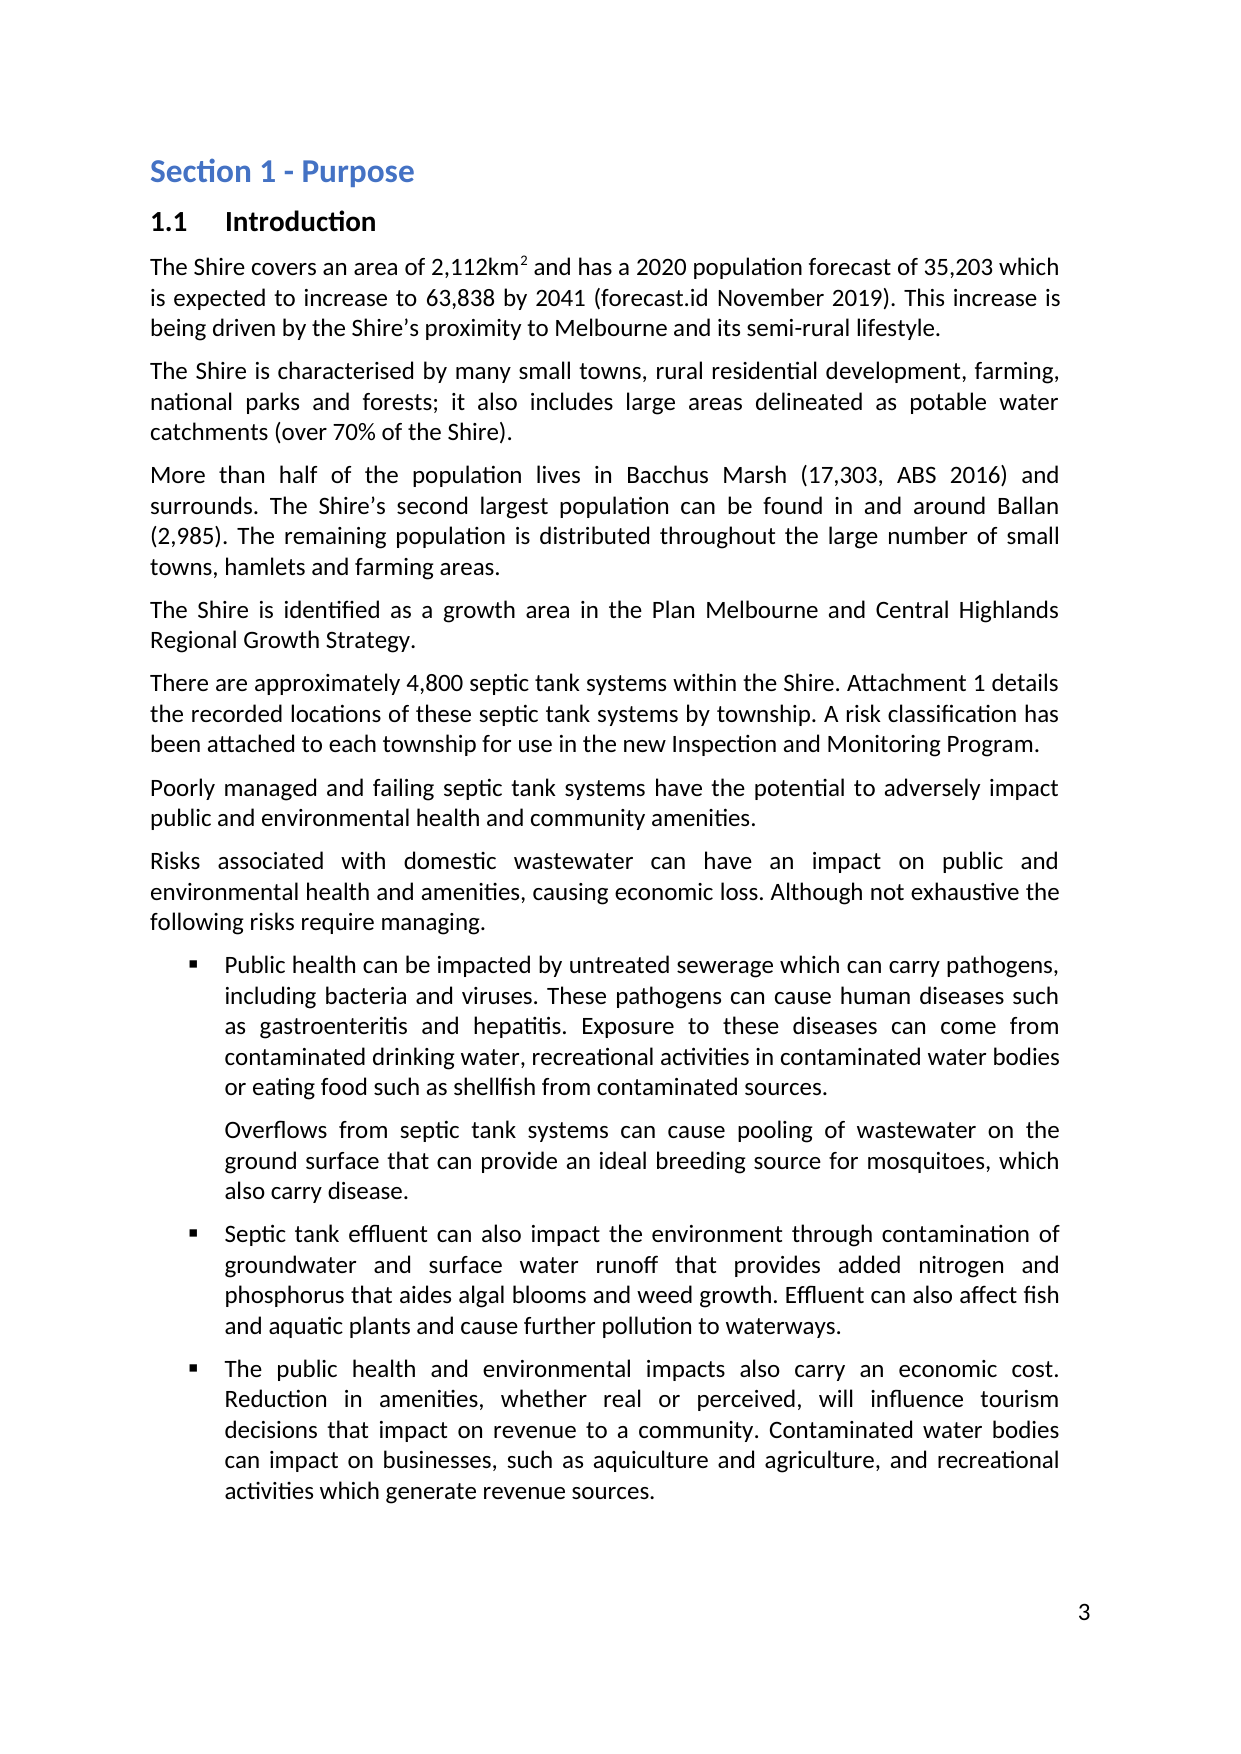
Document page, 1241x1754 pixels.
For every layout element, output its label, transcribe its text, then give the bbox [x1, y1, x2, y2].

text 1.1 Introduction [150, 203, 1061, 239]
list Overflows from septic tank systems can cause pooling of wastewater on the ground surface that can provide an ideal breeding source for mosquitoes, which also carry disease. [224, 1114, 1061, 1206]
text The Shire covers an area of 2,112km2 and has a 2020 population forecast of 35,203 which is expected to increase to 63,838 by 2041 (forecast.id November 2019). This increase is being driven by the Shire’s proximity to Melbourne and its semi-rural lifestyle. [150, 251, 1061, 343]
list Septic tank effluent can also impact the environment through contamination of groundwater and surface water runoff that provides added nitrogen and phosphorus that aides algal blooms and weed growth. Effluent can also affect fish and aquatic plants and cause further pollution to waterways. [187, 1218, 1061, 1341]
text The Shire is identified as a growth area in the Plan Melbourne and Central Highlands Regional Growth Strategy. [150, 594, 1061, 655]
text Risks associated with domestic wastewater can have an impact on public and environmental health and amenities, causing economic loss. Although not exhaustive the following risks require managing. [150, 845, 1061, 937]
text Poorly managed and failing septic tank systems have the potential to adversely impact public and environmental health and community amenities. [150, 772, 1061, 833]
list Public health can be impacted by untreated sewerage which can carry pathogens, including bacteria and viruses. These pathogens can cause human diseases such as gastroenteritis and hepatitis. Exposure to these diseases can come from contaminated drinking water, recreational activities in contaminated water bodies or eating food such as shellfish from contaminated sources. [187, 949, 1061, 1102]
text The Shire is characterised by many small towns, rural residential development, farming, national parks and forests; it also includes large areas delineated as potable water catchments (over 70% of the Shire). [150, 355, 1061, 447]
text More than half of the population lives in Bacchus Marsh (17,303, ABS 2016) and surrounds. The Shire’s second largest population can be found in and around Ballan (2,985). The remaining population is distributed throughout the large number of small towns, hamlets and farming areas. [150, 459, 1061, 582]
text There are approximately 4,800 septic tank systems within the Shire. Attachment 1 details the recorded locations of these septic tank systems by township. A risk classification has been attached to each township for use in the new Inspection and Monitoring Program. [150, 668, 1061, 759]
text Section 1 - Purpose [150, 150, 1061, 191]
list The public health and environmental impacts also carry an economic cost. Reduction in amenities, whether real or perceived, will influence tourism decisions that impact on revenue to a community. Contaminated water bodies can impact on businesses, such as aquiculture and agriculture, and recreational activities which generate revenue sources. [187, 1353, 1061, 1506]
